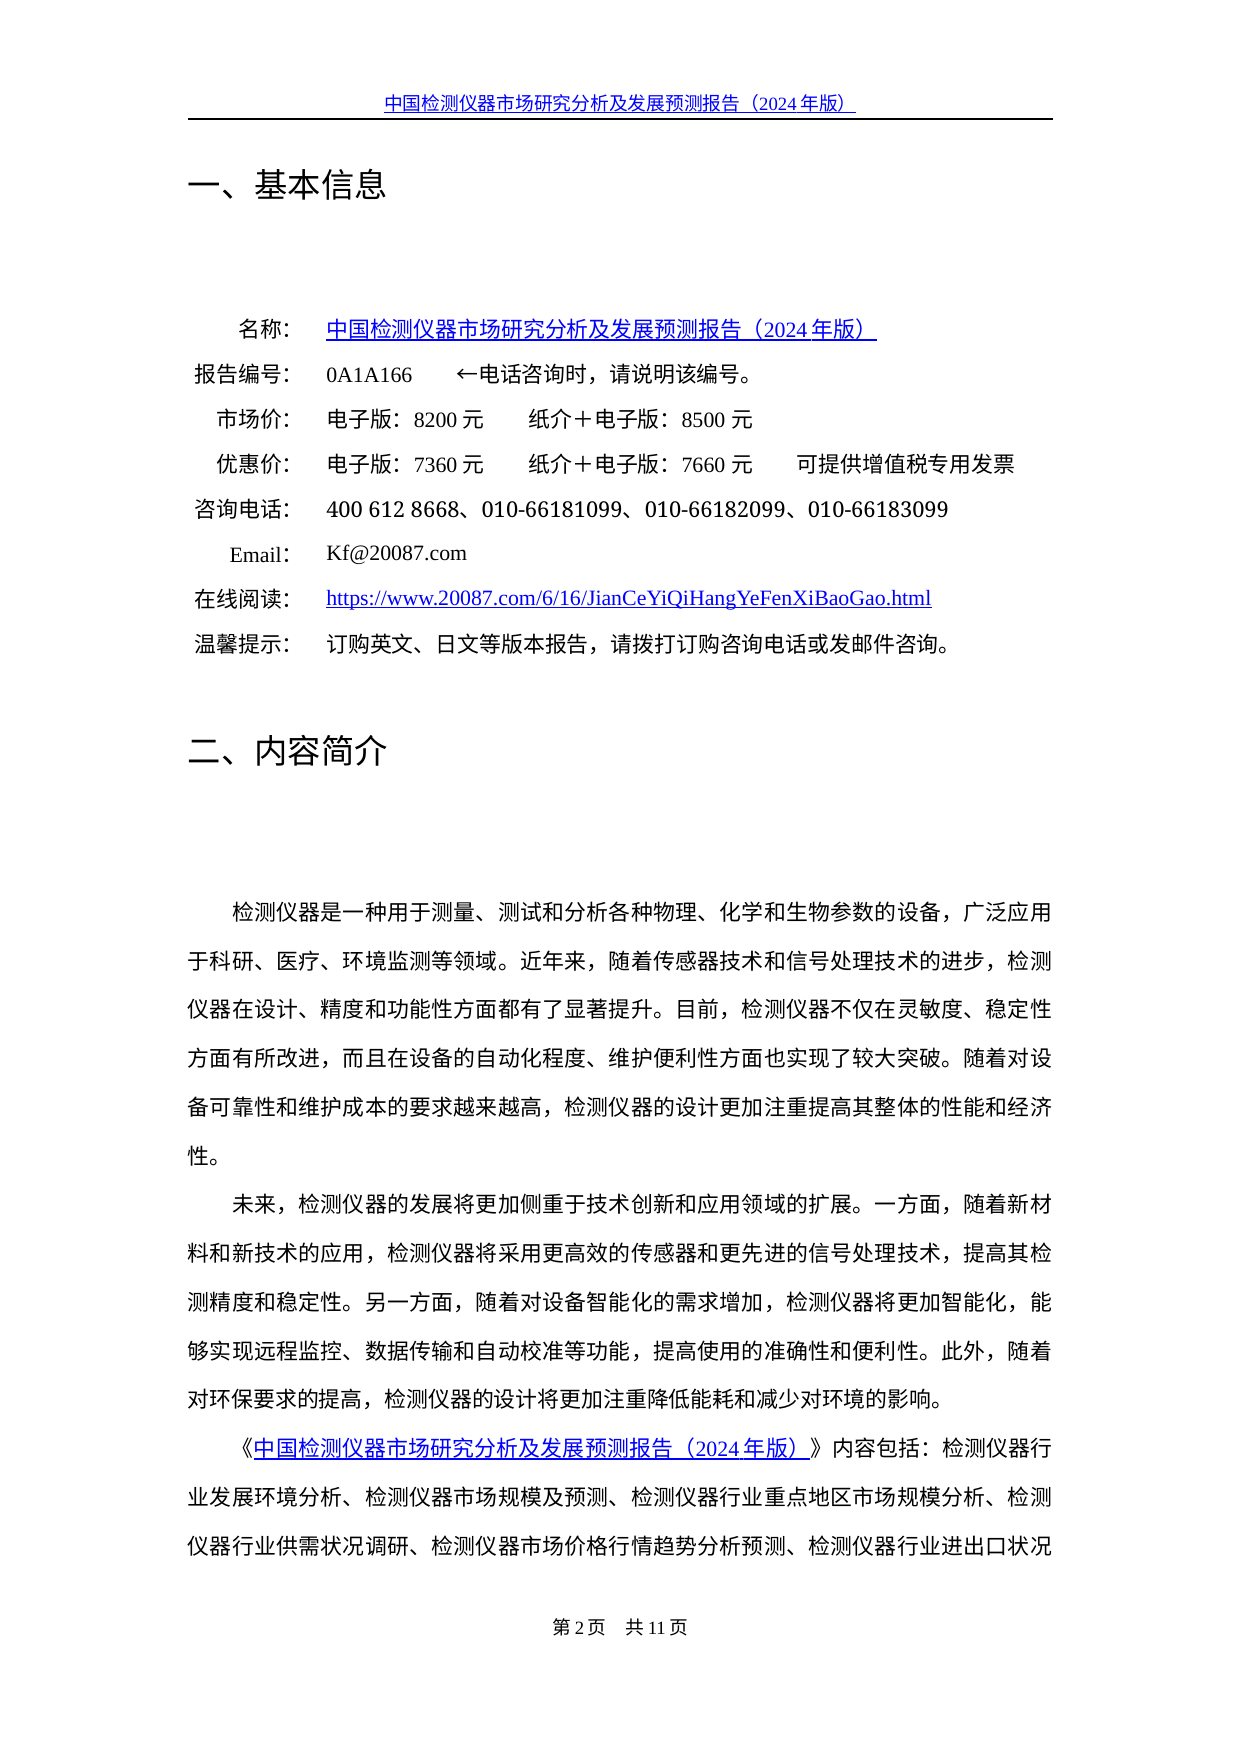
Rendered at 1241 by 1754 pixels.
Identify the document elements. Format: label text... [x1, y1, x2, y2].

table_cell 市场价： [167, 402, 315, 447]
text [187, 894, 1053, 1561]
table_cell 报告编号： [167, 357, 315, 402]
title 二、内容简介 [187, 717, 1053, 782]
table_cell 电子版：8200 元 纸介＋电子版：8500 元 [315, 402, 1073, 447]
table_cell Kf@20087.com [315, 537, 1073, 582]
title 一、基本信息 [187, 150, 1053, 215]
table_cell 0A1A166 ←电话咨询时，请说明该编号。 [315, 357, 1073, 402]
table_header 名称： [167, 312, 315, 357]
table_header 中国检测仪器市场研究分析及发展预测报告（2024年版） [315, 312, 1073, 357]
table_cell 电子版：7360 元 纸介＋电子版：7660 元 可提供增值税专用发票 [315, 447, 1073, 492]
table_cell 400 612 8668、010-66181099、010-66182099、010-66183099 [315, 492, 1073, 537]
table_cell Email： [167, 537, 315, 582]
table_cell 在线阅读： [167, 582, 315, 627]
table_cell 订购英文、日文等版本报告，请拨打订购咨询电话或发邮件咨询。 [315, 627, 1073, 672]
table_cell [315, 582, 1073, 627]
table_cell 咨询电话： [167, 492, 315, 537]
table_cell 温馨提示： [167, 627, 315, 672]
table_cell 优惠价： [167, 447, 315, 492]
